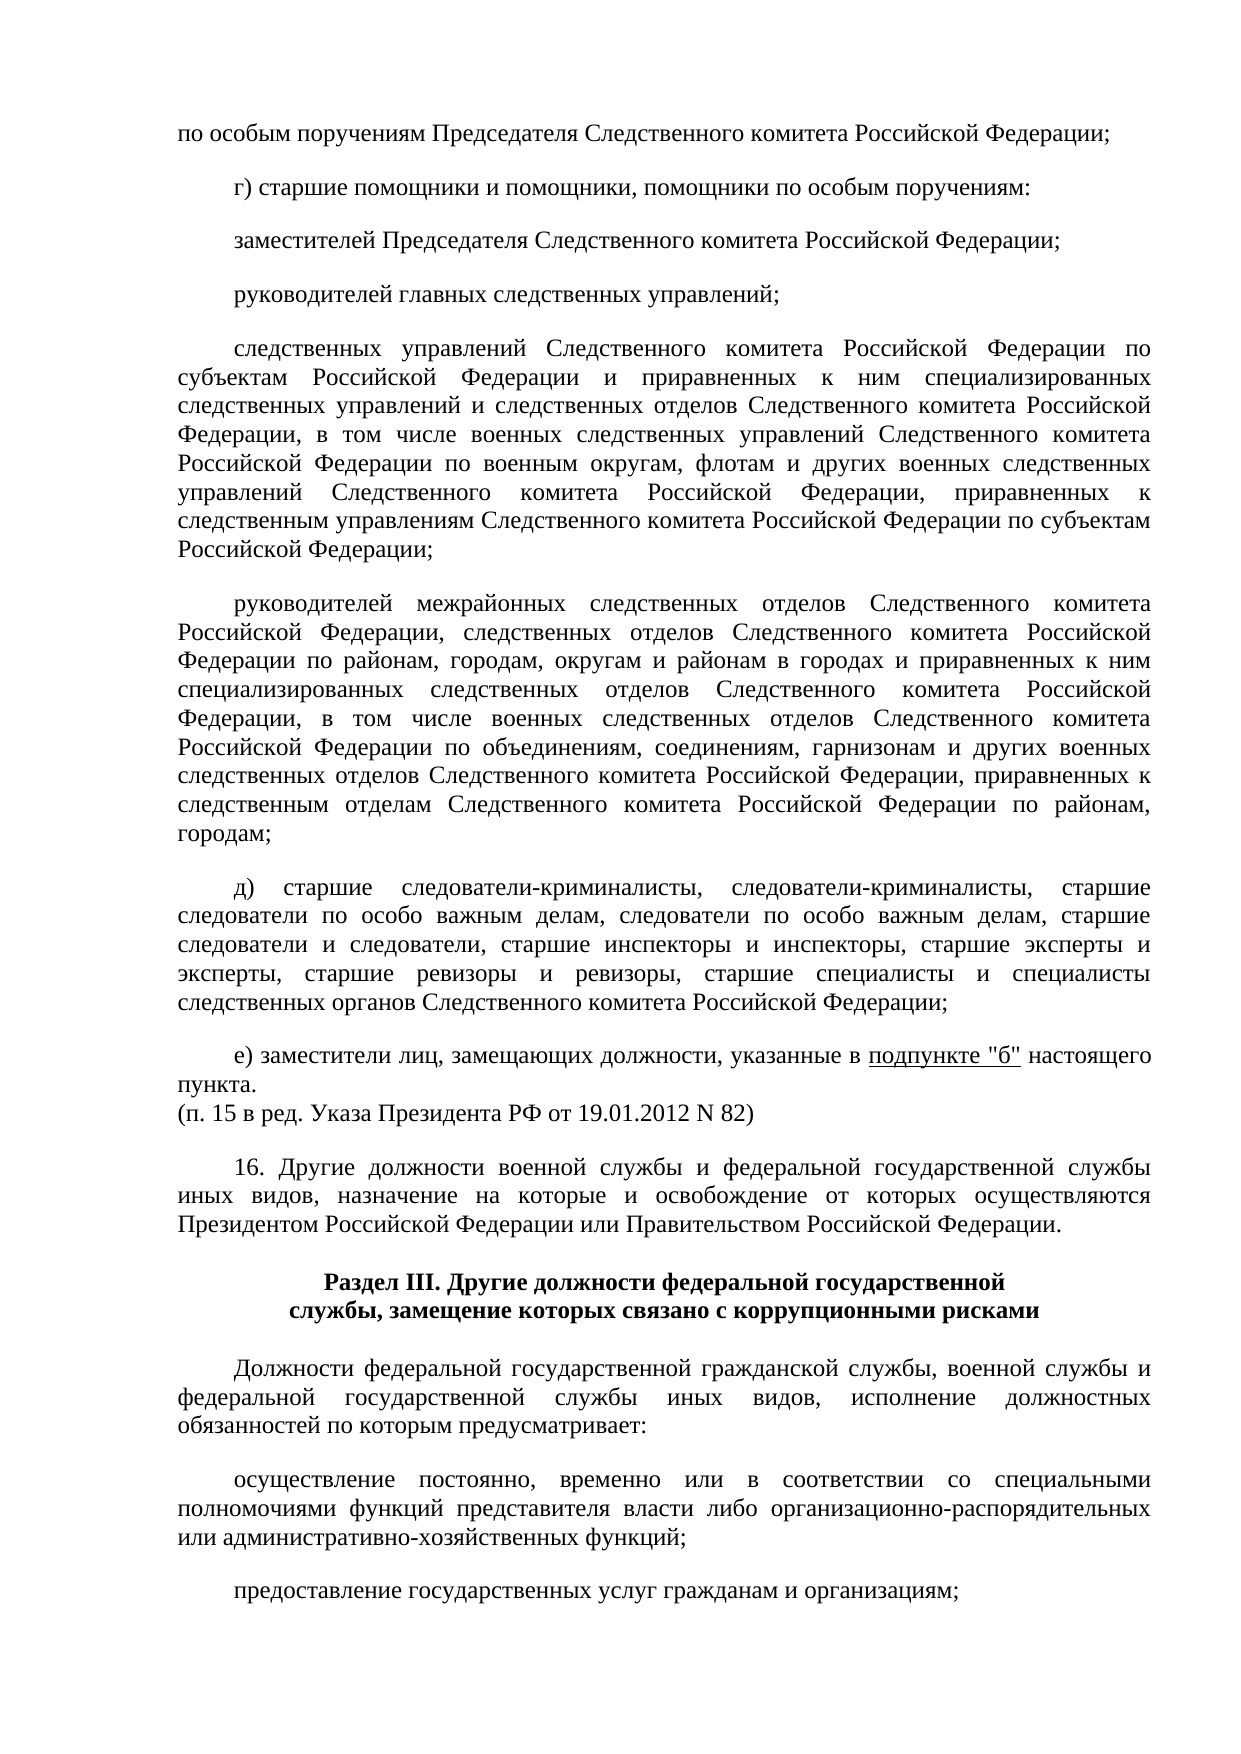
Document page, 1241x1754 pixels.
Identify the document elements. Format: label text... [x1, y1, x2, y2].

text предоставление государственных услуг гражданам и организациям; [177, 1576, 1152, 1604]
text (п. 15 в ред. Указа Президента РФ от 19.01.2012 N 82) [177, 1098, 1152, 1127]
text е) заместители лиц, замещающих должности, указанные в подпункте "б" настоящего пункта. [177, 1041, 1152, 1098]
text г) старшие помощники и помощники, помощники по особым поручениям: [177, 172, 1152, 201]
text руководителей главных следственных управлений; [177, 279, 1152, 308]
text д) старшие следователи-криминалисты, следователи-криминалисты, старшие следователи по особо важным делам, следователи по особо важным делам, старшие следователи и следователи, старшие инспекторы и инспекторы, старшие эксперты и эксперты, старшие ревизоры и ревизоры, старшие специалисты и специалисты следственных органов Следственного комитета Российской Федерации; [177, 872, 1152, 1016]
title службы, замещение которых связано с коррупционными рисками [177, 1296, 1152, 1324]
title Раздел III. Другие должности федеральной государственной [177, 1267, 1152, 1296]
text 16. Другие должности военной службы и федеральной государственной службы иных видов, назначение на которые и освобождение от которых осуществляются Президентом Российской Федерации или Правительством Российской Федерации. [177, 1152, 1152, 1238]
text руководителей межрайонных следственных отделов Следственного комитета Российской Федерации, следственных отделов Следственного комитета Российской Федерации по районам, городам, округам и районам в городах и приравненных к ним специализированных следственных отделов Следственного комитета Российской Федерации, в том числе военных следственных отделов Следственного комитета Российской Федерации по объединениям, соединениям, гарнизонам и других военных следственных отделов Следственного комитета Российской Федерации, приравненных к следственным отделам Следственного комитета Российской Федерации по районам, городам; [177, 588, 1152, 847]
text следственных управлений Следственного комитета Российской Федерации по субъектам Российской Федерации и приравненных к ним специализированных следственных управлений и следственных отделов Следственного комитета Российской Федерации, в том числе военных следственных управлений Следственного комитета Российской Федерации по военным округам, флотам и других военных следственных управлений Следственного комитета Российской Федерации, приравненных к следственным управлениям Следственного комитета Российской Федерации по субъектам Российской Федерации; [177, 333, 1152, 563]
text Должности федеральной государственной гражданской службы, военной службы и федеральной государственной службы иных видов, исполнение должностных обязанностей по которым предусматривает: [177, 1353, 1152, 1439]
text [177, 118, 1152, 147]
text заместителей Председателя Следственного комитета Российской Федерации; [177, 226, 1152, 254]
text осуществление постоянно, временно или в соответствии со специальными полномочиями функций представителя власти либо организационно-распорядительных или административно-хозяйственных функций; [177, 1464, 1152, 1551]
